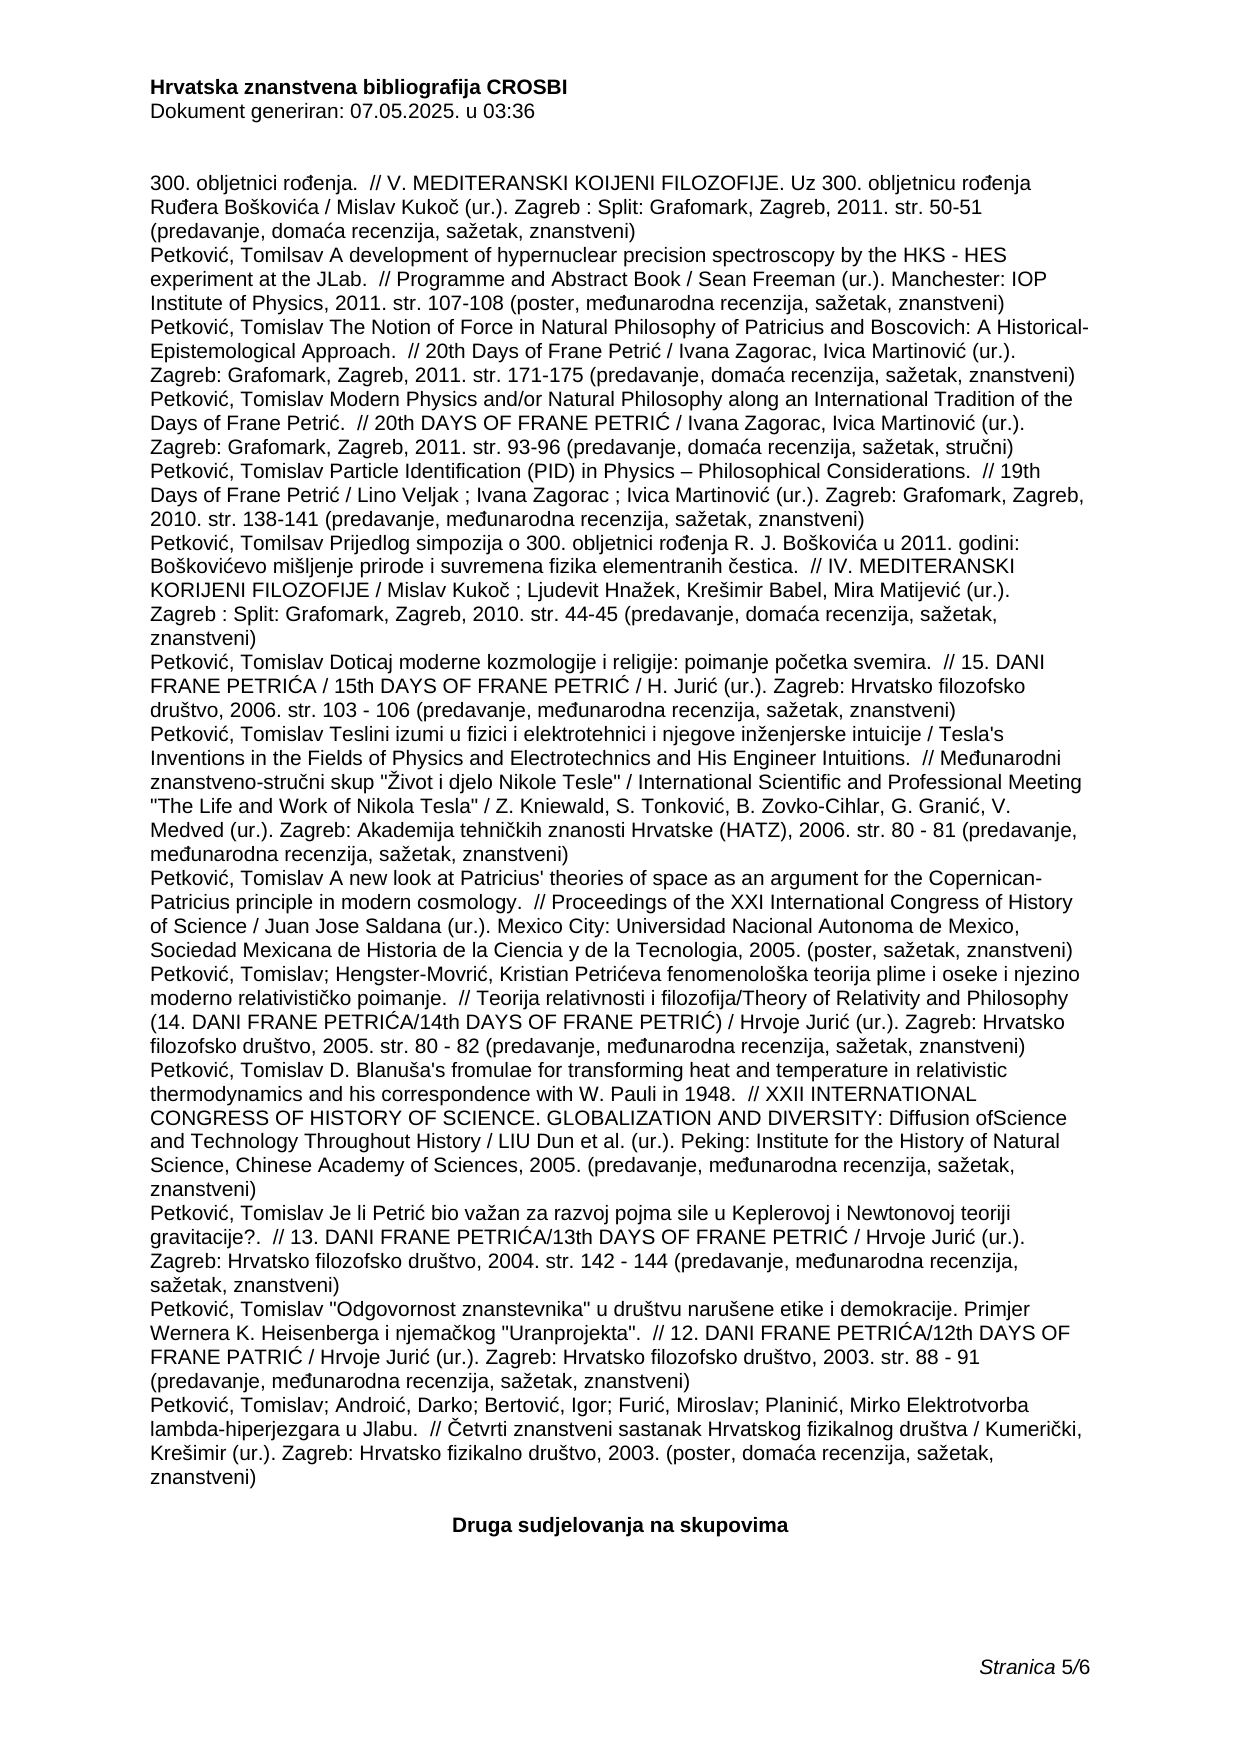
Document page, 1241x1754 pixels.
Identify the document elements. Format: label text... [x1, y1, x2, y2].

text Petković, Tomilsav [150, 530, 1090, 650]
subtitle Druga sudjelovanja na skupovima [150, 1513, 1090, 1537]
text Petković, Tomislav; Hengster-Movrić, Kristian [150, 962, 1090, 1057]
text Petković, Tomislav [150, 1057, 1090, 1201]
text Petković, Tomislav [150, 315, 1090, 387]
text Petković, Tomislav; Androić, Darko; Bertović, Igor; Furić, Miroslav; Planinić, Mirko [150, 1393, 1090, 1489]
text Petković, Tomislav [150, 650, 1090, 722]
text Petković, Tomislav [150, 866, 1090, 962]
text Petković, Tomislav [150, 1201, 1090, 1297]
text Petković, Tomislav [150, 171, 1090, 243]
text Petković, Tomilsav [150, 243, 1090, 315]
text Petković, Tomislav [150, 722, 1090, 866]
text Petković, Tomislav [150, 458, 1090, 530]
text Petković, Tomislav [150, 1297, 1090, 1393]
text Petković, Tomislav [150, 387, 1090, 458]
